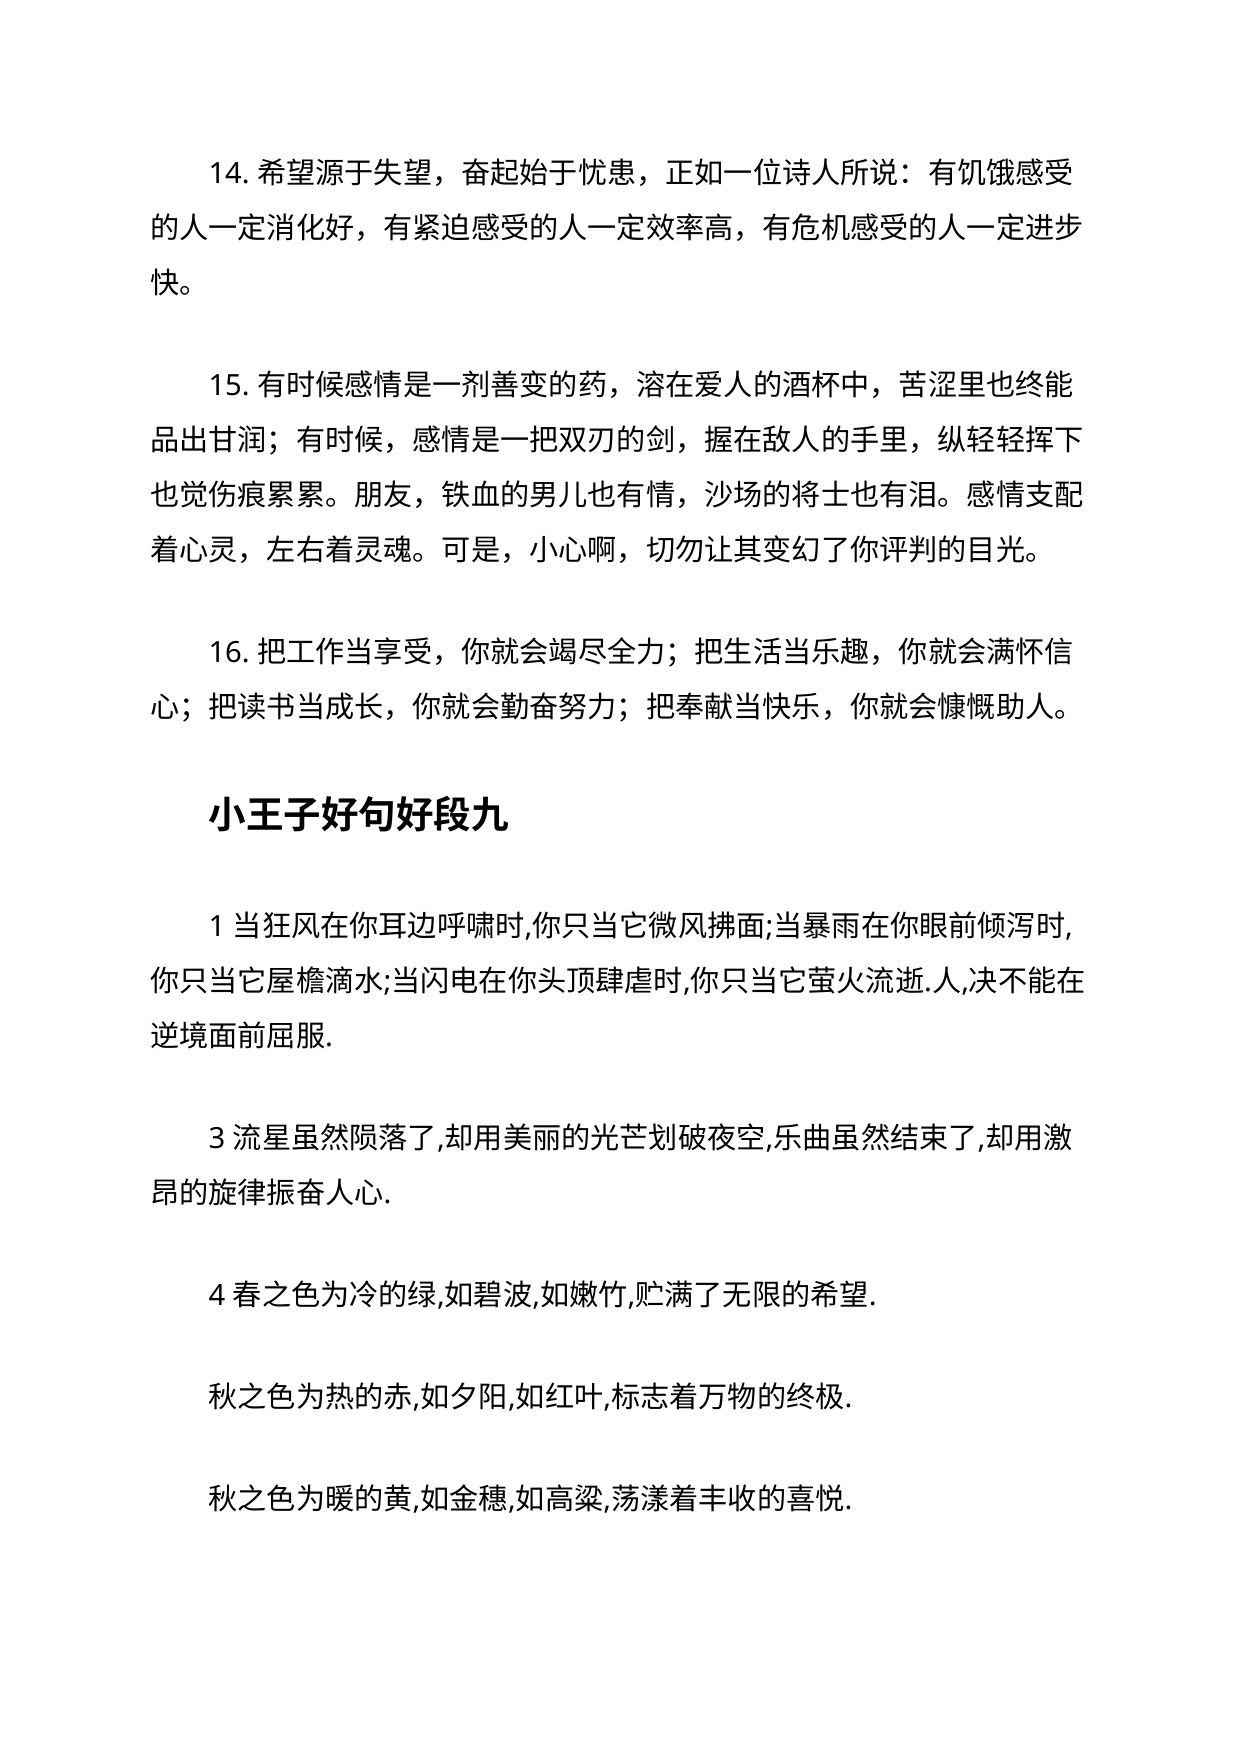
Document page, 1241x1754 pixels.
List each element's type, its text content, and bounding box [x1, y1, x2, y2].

text 秋之色为暖的黄,如金穗,如高粱,荡漾着丰收的喜悦. [150, 1475, 1090, 1518]
text 1 当狂风在你耳边呼啸时,你只当它微风拂面;当暴雨在你眼前倾泻时,你只当它屋檐滴水;当闪电在你头顶肆虐时,你只当它萤火流逝.人,决不能在逆境面前屈服. [150, 902, 1090, 1055]
text 小王子好句好段九 [150, 785, 1090, 839]
text 秋之色为热的赤,如夕阳,如红叶,标志着万物的终极. [150, 1373, 1090, 1416]
text 3 流星虽然陨落了,却用美丽的光芒划破夜空,乐曲虽然结束了,却用激昂的旋律振奋人心. [150, 1114, 1090, 1212]
text 14. 希望源于失望，奋起始于忧患，正如一位诗人所说：有饥饿感受的人一定消化好，有紧迫感受的人一定效率高，有危机感受的人一定进步快。 [150, 150, 1090, 302]
text 16. 把工作当享受，你就会竭尽全力；把生活当乐趣，你就会满怀信心；把读书当成长，你就会勤奋努力；把奉献当快乐，你就会慷慨助人。 [150, 628, 1090, 726]
text 4 春之色为冷的绿,如碧波,如嫩竹,贮满了无限的希望. [150, 1271, 1090, 1314]
text 15. 有时候感情是一剂善变的药，溶在爱人的酒杯中，苦涩里也终能品出甘润；有时候，感情是一把双刃的剑，握在敌人的手里，纵轻轻挥下也觉伤痕累累。朋友，铁血的男儿也有情，沙场的将士也有泪。感情支配着心灵，左右着灵魂。可是，小心啊，切勿让其变幻了你评判的目光。 [150, 362, 1090, 569]
